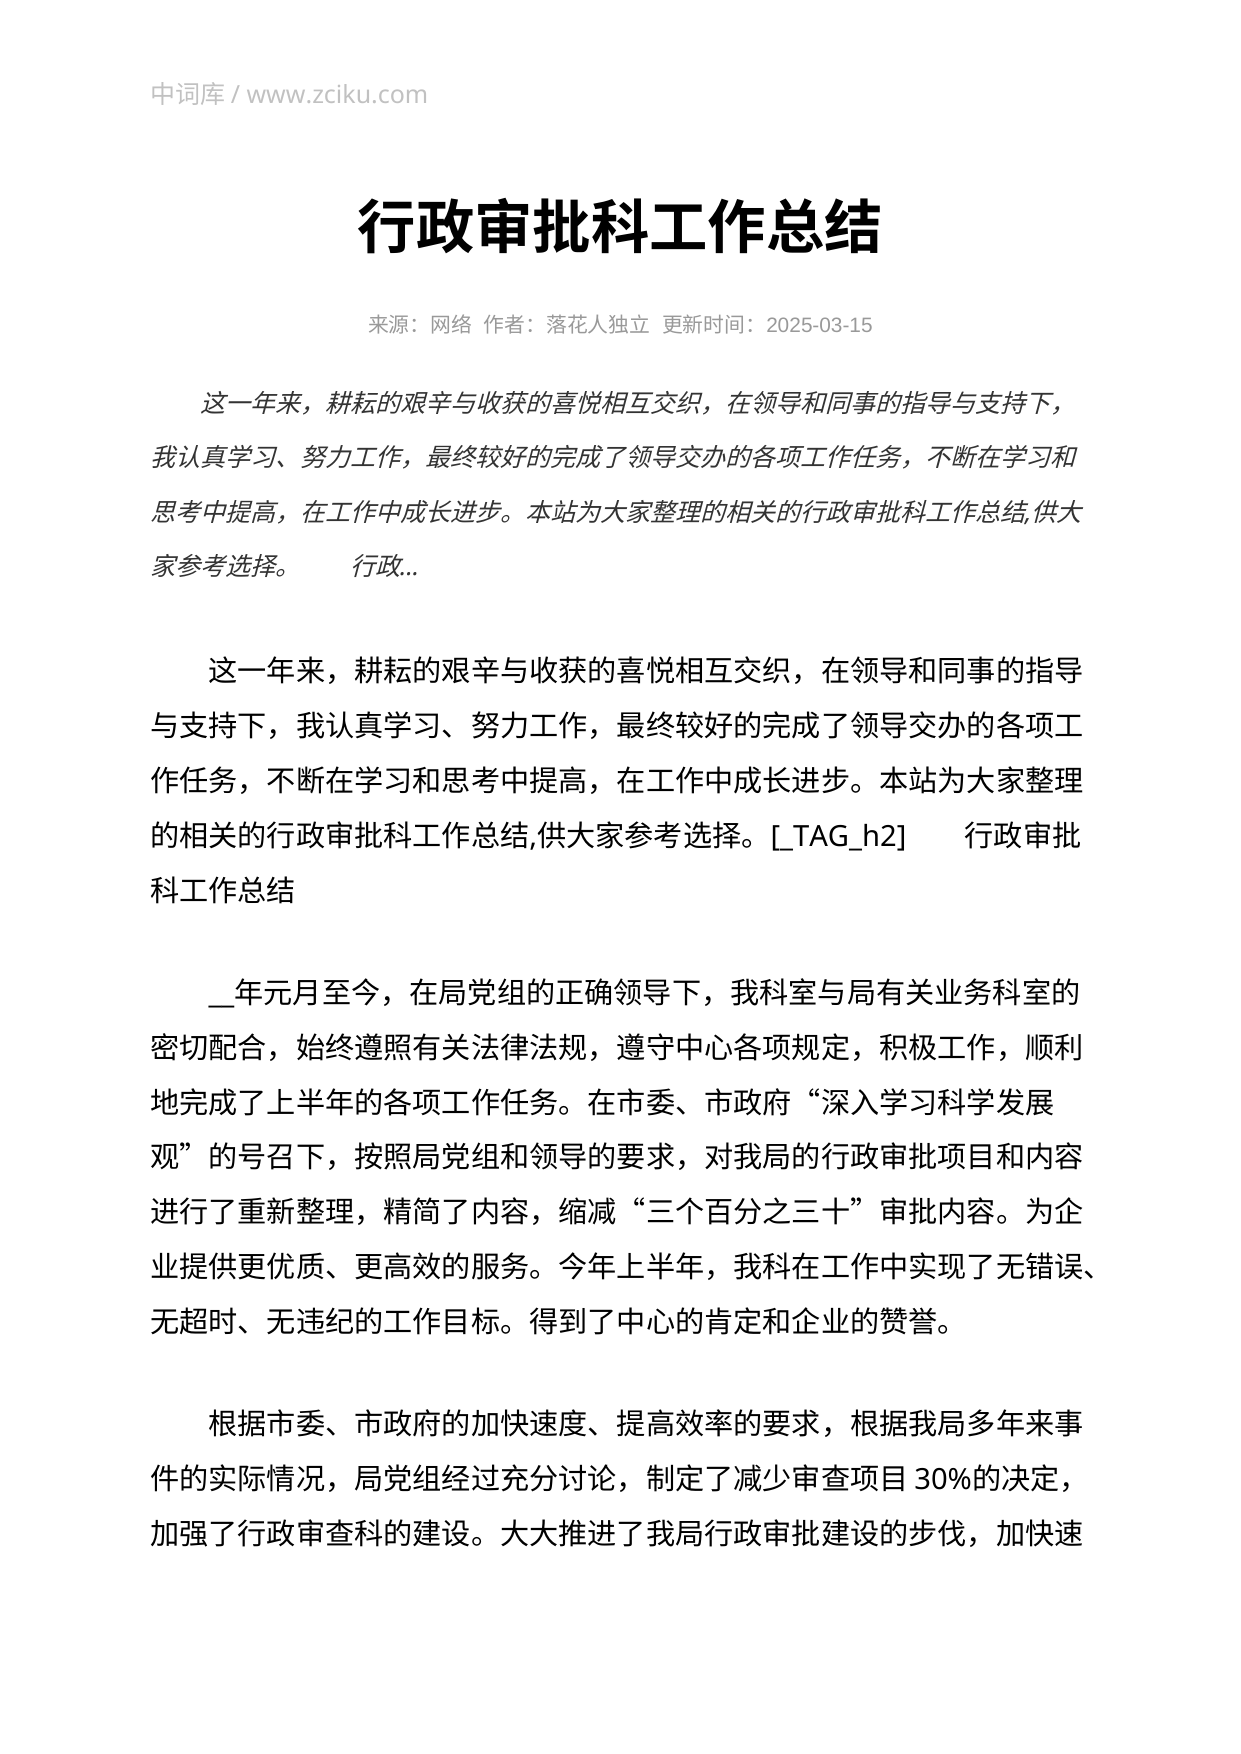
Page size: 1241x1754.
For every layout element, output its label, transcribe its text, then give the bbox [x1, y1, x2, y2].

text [150, 1401, 1090, 1553]
text 这一年来，耕耘的艰辛与收获的喜悦相互交织，在领导和同事的指导与支持下，我认真学习、努力工作，最终较好的完成了领导交办的各项工作任务，不断在学习和思考中提高，在工作中成长进步。本站为大家整理的相关的行政审批科工作总结,供大家参考选择。 行政... [150, 383, 1090, 583]
text 来源：网络 作者：落花人独立 更新时间：2025-03-15 [150, 313, 1090, 337]
text __年元月至今，在局党组的正确领导下，我科室与局有关业务科室的密切配合，始终遵照有关法律法规，遵守中心各项规定，积极工作，顺利地完成了上半年的各项工作任务。在市委、市政府“深入学习科学发展观”的号召下，按照局党组和领导的要求，对我局的行政审批项目和内容进行了重新整理，精简了内容，缩减“三个百分之三十”审批内容。为企业提供更优质、更高效的服务。今年上半年，我科在工作中实现了无错误、无超时、无违纪的工作目标。得到了中心的肯定和企业的赞誉。 [150, 969, 1090, 1341]
text 这一年来，耕耘的艰辛与收获的喜悦相互交织，在领导和同事的指导与支持下，我认真学习、努力工作，最终较好的完成了领导交办的各项工作任务，不断在学习和思考中提高，在工作中成长进步。本站为大家整理的相关的行政审批科工作总结,供大家参考选择。[_TAG_h2] 行政审批科工作总结 [150, 648, 1090, 910]
subtitle 行政审批科工作总结 [150, 181, 1090, 266]
